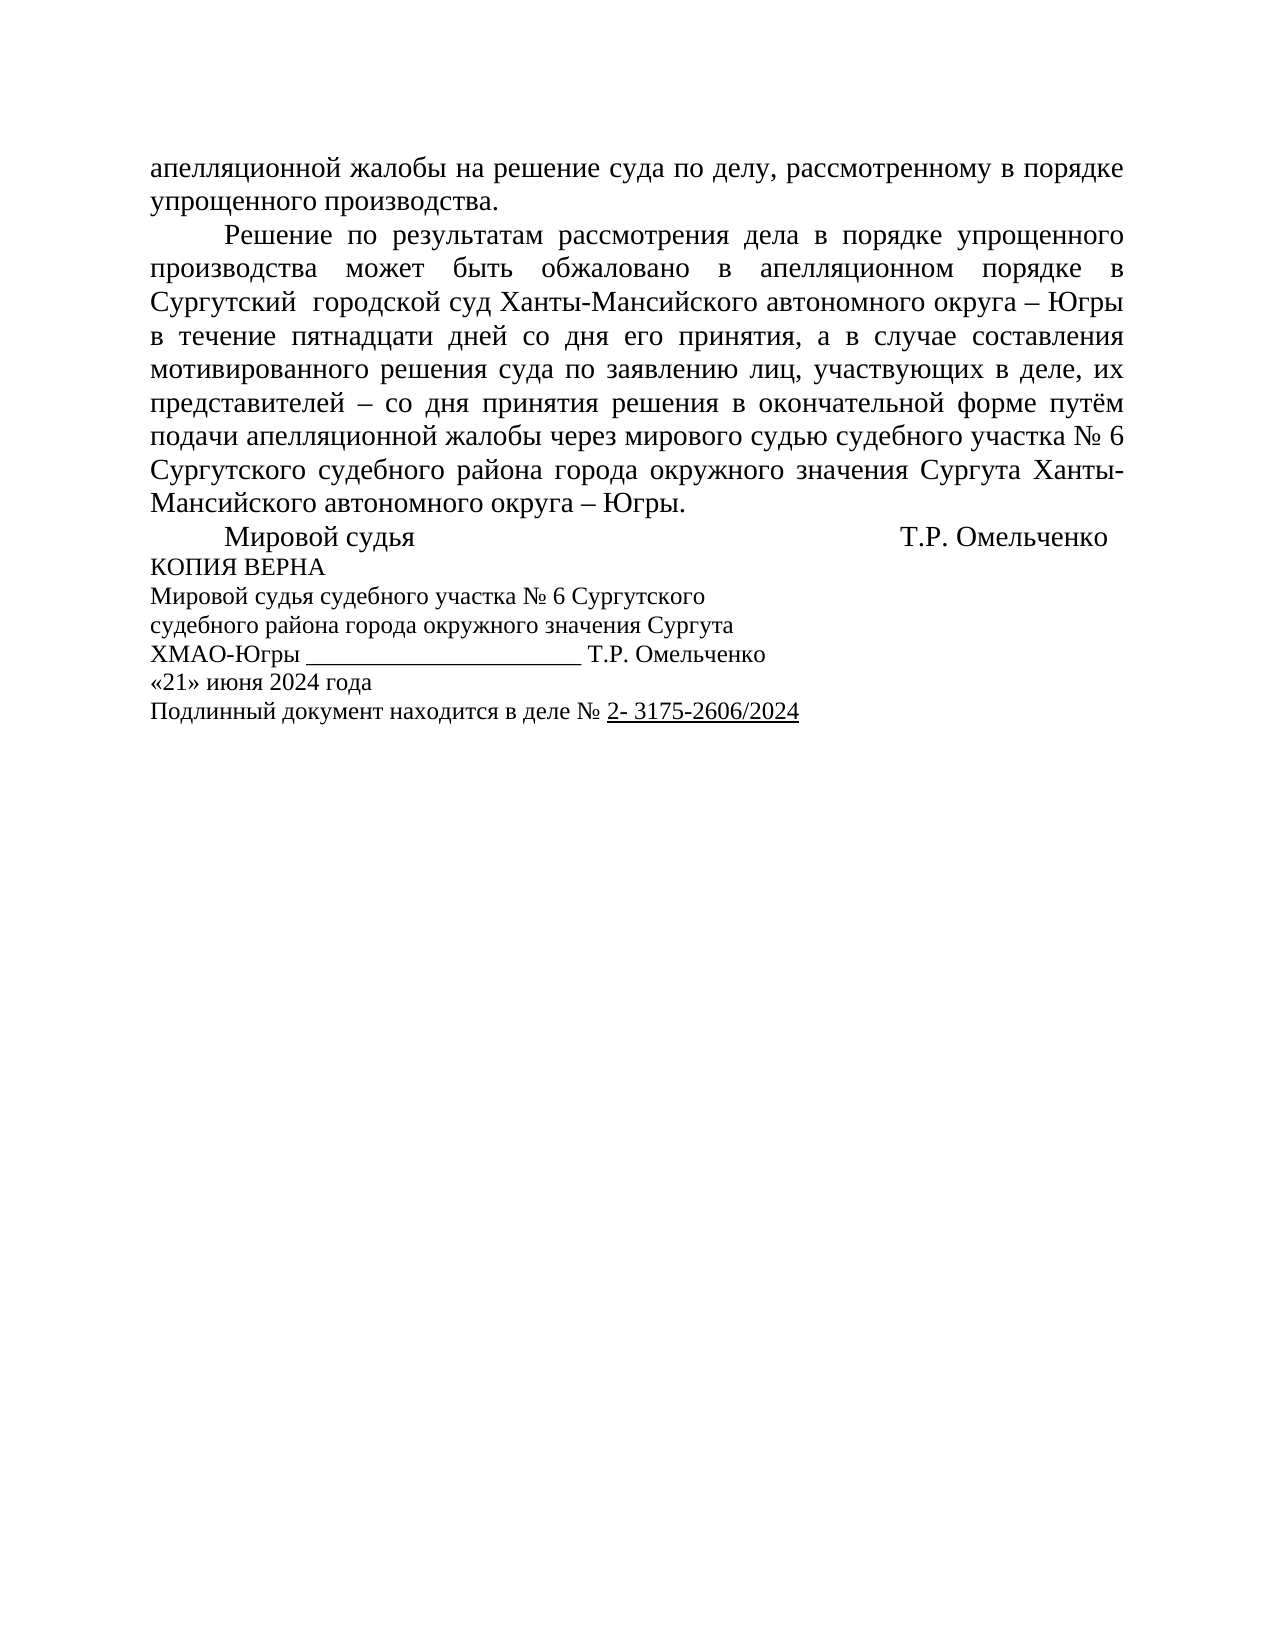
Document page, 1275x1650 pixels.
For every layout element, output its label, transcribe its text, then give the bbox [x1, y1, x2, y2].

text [150, 150, 1125, 217]
text ХМАО-Югры ______________________ Т.Р. Омельченко [150, 639, 1125, 667]
text Мировой судья судебного участка № 6 Сургутского [150, 581, 1125, 610]
text «21» июня 2024 года [150, 667, 1125, 696]
text судебного района города окружного значения Сургута [150, 610, 1125, 639]
text Решение по результатам рассмотрения дела в порядке упрощенного производства может быть обжаловано в апелляционном порядке в Сургутский городской суд Ханты-Мансийского автономного округа – Югры в течение пятнадцати дней со дня его принятия, а в случае составления мотивированного решения суда по заявлению лиц, участвующих в деле, их представителей – со дня принятия решения в окончательной форме путём подачи апелляционной жалобы через мирового судью судебного участка № 6 Сургутского судебного района города окружного значения Сургута Ханты-Мансийского автономного округа – Югры. [150, 217, 1125, 519]
text КОПИЯ ВЕРНА [150, 552, 1125, 581]
text Мировой судья Т.Р. Омельченко [150, 519, 1125, 552]
text Подлинный документ находится в деле № 2- 3175-2606/2024 [150, 696, 1125, 725]
